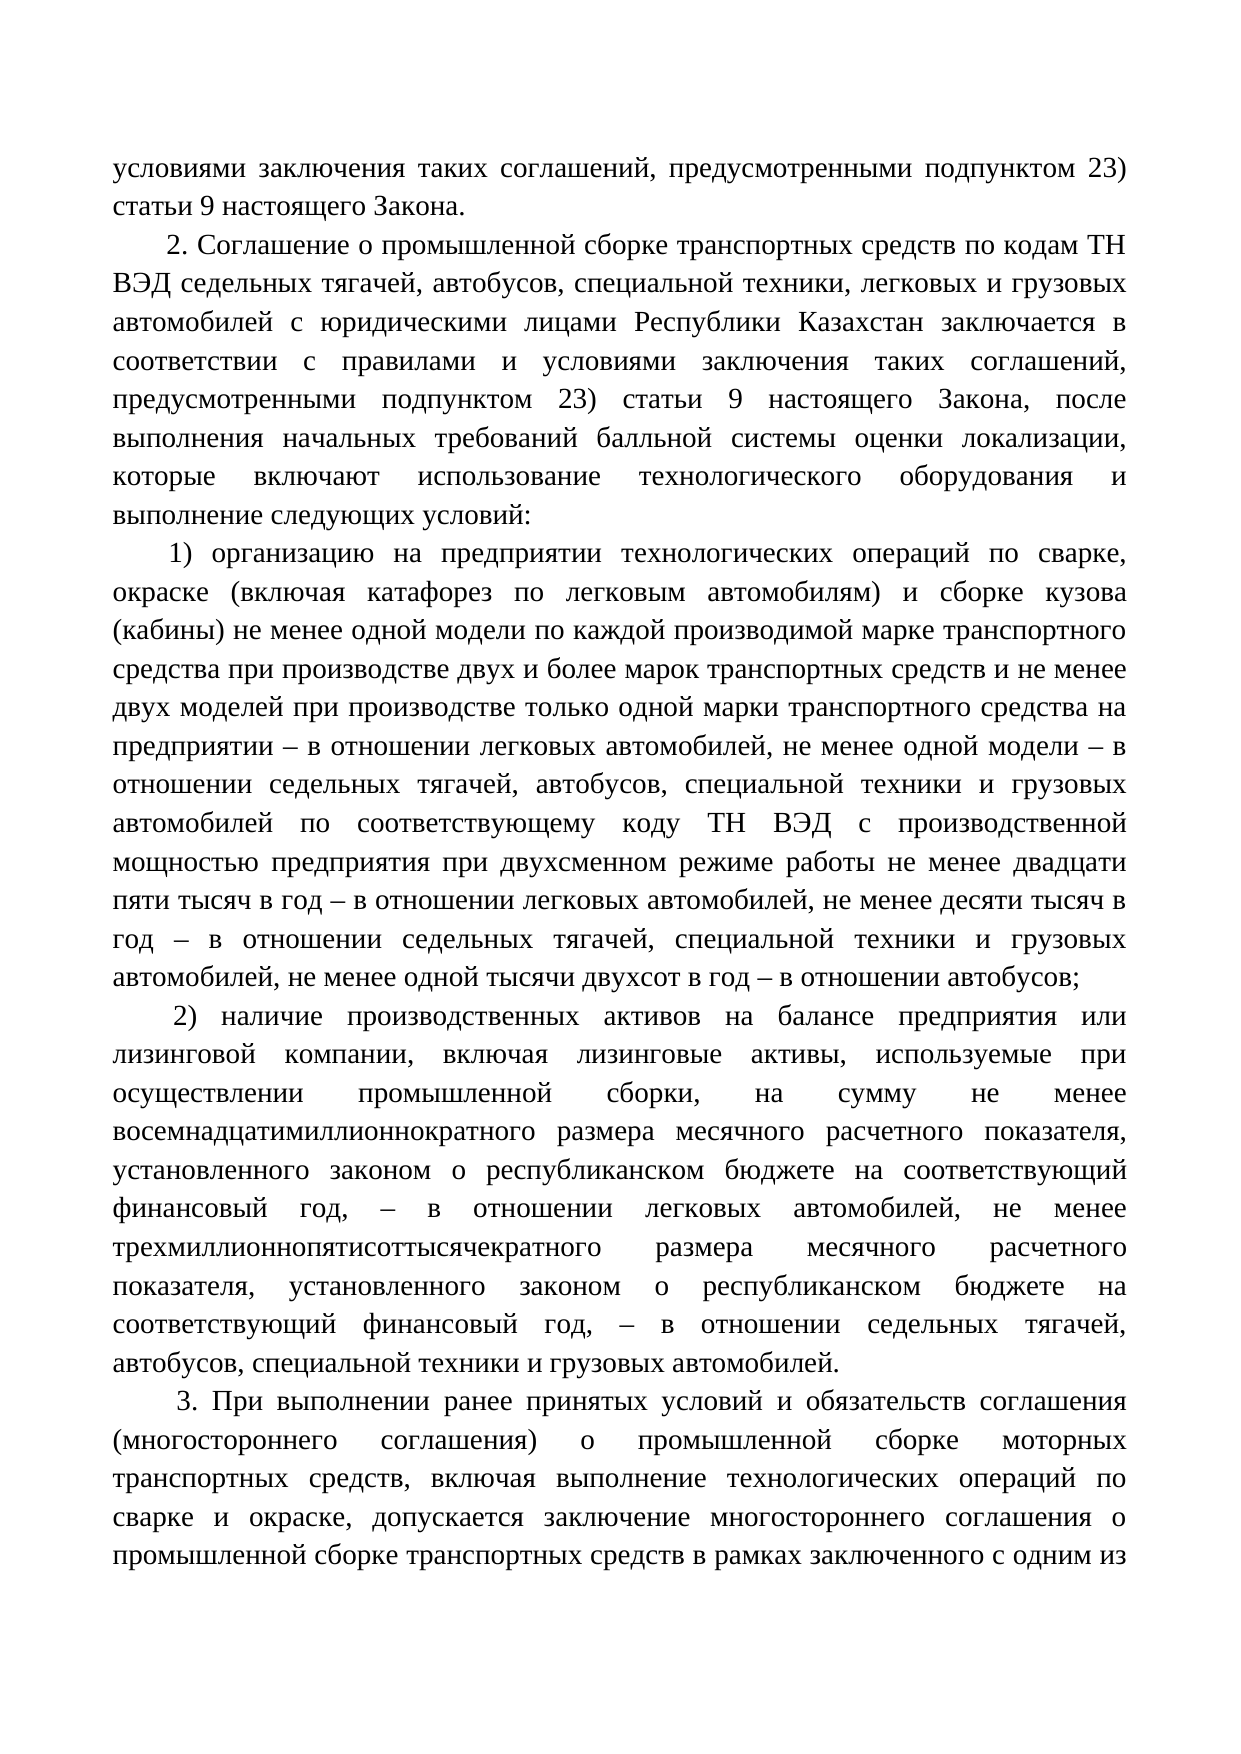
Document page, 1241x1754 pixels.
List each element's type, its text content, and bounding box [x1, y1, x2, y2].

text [112, 150, 1128, 222]
text 1) организацию на предприятии технологических операций по сварке, окраске (включая катафорез по легковым автомобилям) и сборке кузова (кабины) не менее одной модели по каждой производимой марке транспортного средства при производстве двух и более марок транспортных средств и не менее двух моделей при производстве только одной марки транспортного средства на предприятии – в отношении легковых автомобилей, не менее одной модели – в отношении седельных тягачей, автобусов, специальной техники и грузовых автомобилей по соответствующему коду ТН ВЭД с производственной мощностью предприятия при двухсменном режиме работы не менее двадцати пяти тысяч в год – в отношении легковых автомобилей, не менее десяти тысяч в год – в отношении седельных тягачей, специальной техники и грузовых автомобилей, не менее одной тысячи двухсот в год – в отношении автобусов; [112, 535, 1128, 993]
text 2) наличие производственных активов на балансе предприятия или лизинговой компании, включая лизинговые активы, используемые при осуществлении промышленной сборки, на сумму не менее восемнадцатимиллионнократного размера месячного расчетного показателя, установленного законом о республиканском бюджете на соответствующий финансовый год, – в отношении легковых автомобилей, не менее трехмиллионнопятисоттысячекратного размера месячного расчетного показателя, установленного законом о республиканском бюджете на соответствующий финансовый год, – в отношении седельных тягачей, автобусов, специальной техники и грузовых автомобилей. [112, 998, 1128, 1378]
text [112, 1383, 1128, 1571]
text 2. Соглашение о промышленной сборке транспортных средств по кодам ТН ВЭД седельных тягачей, автобусов, специальной техники, легковых и грузовых автомобилей с юридическими лицами Республики Казахстан заключается в соответствии с правилами и условиями заключения таких соглашений, предусмотренными подпунктом 23) статьи 9 настоящего Закона, после выполнения начальных требований балльной системы оценки локализации, которые включают использование технологического оборудования и выполнение следующих условий: [112, 227, 1128, 530]
